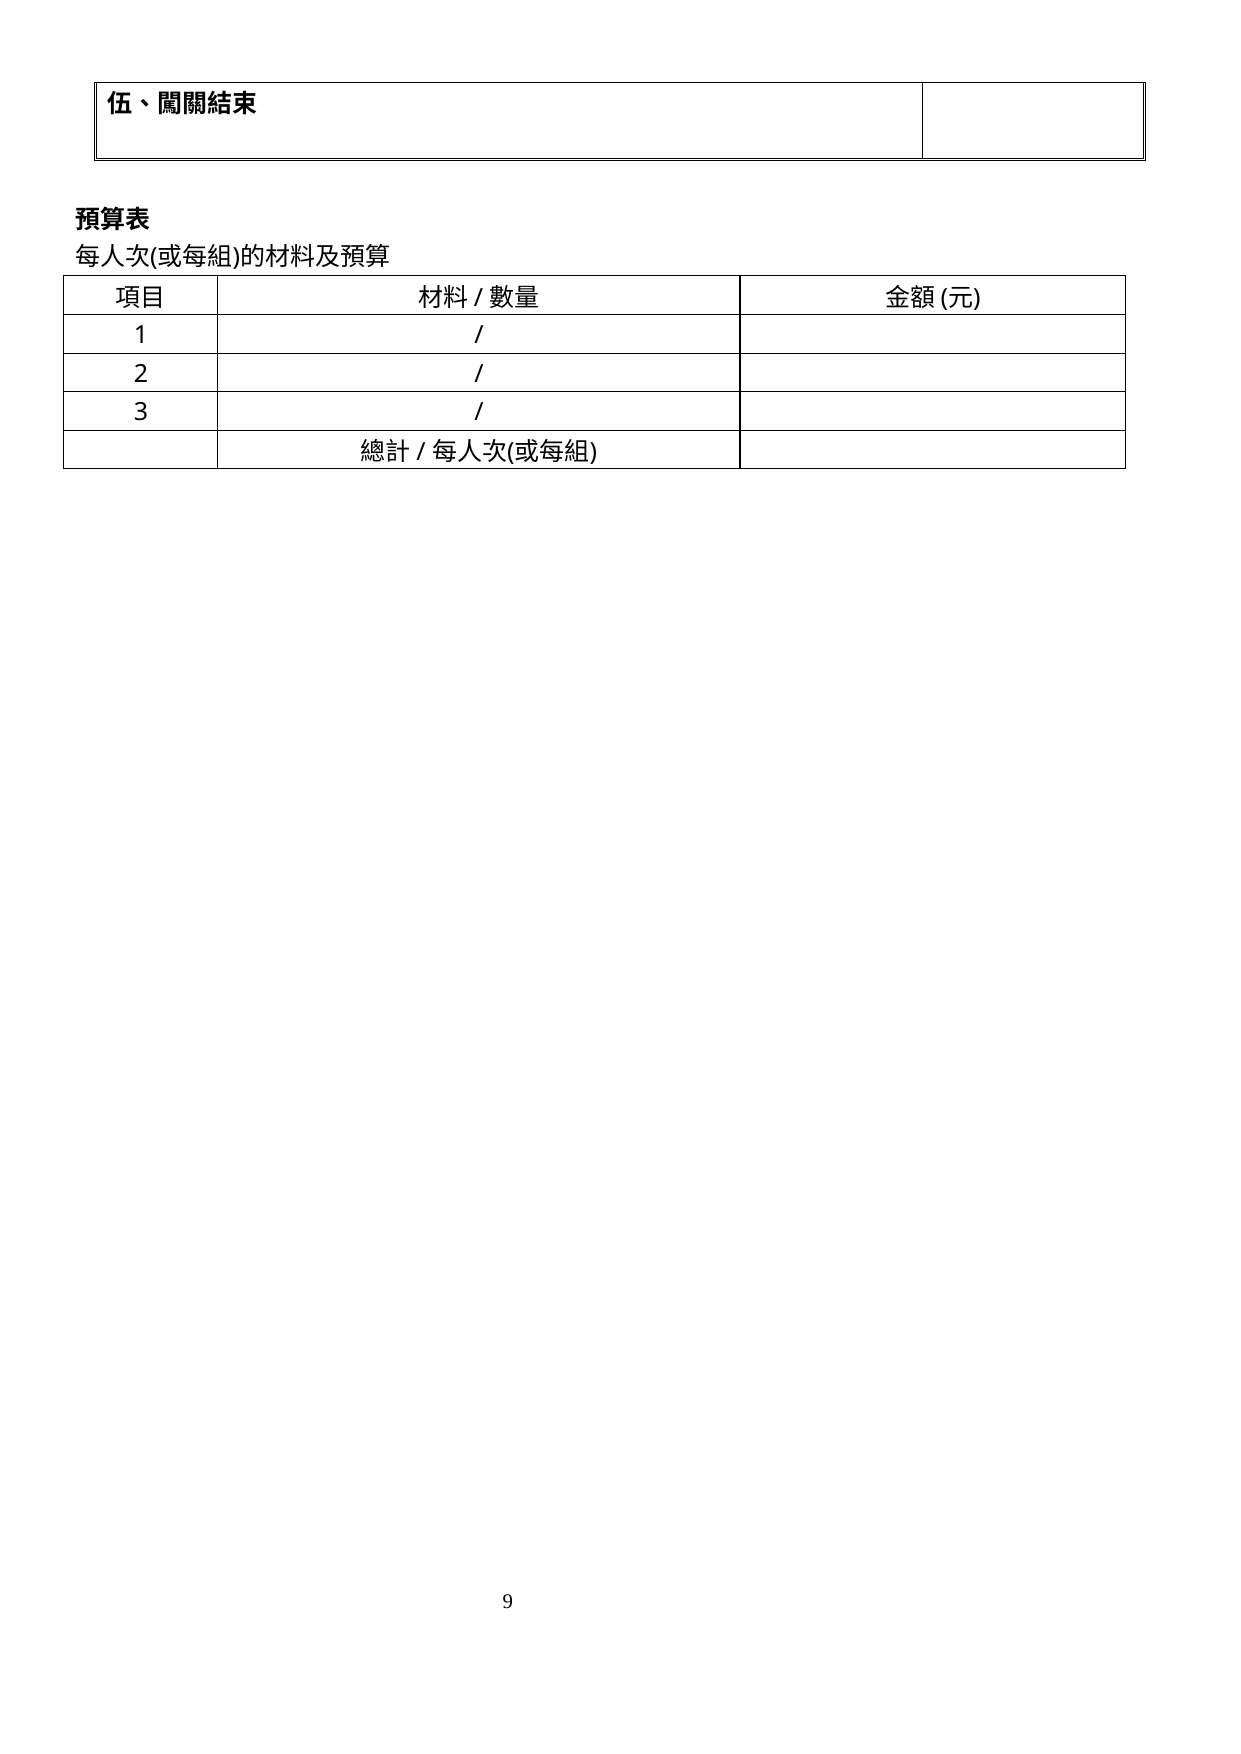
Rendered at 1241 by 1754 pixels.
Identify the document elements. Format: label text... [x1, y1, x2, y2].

table_cell [64, 431, 217, 468]
table_cell 材料 / 數量 [218, 276, 739, 314]
table_cell 2 [64, 354, 217, 391]
table_cell 3 [64, 392, 217, 429]
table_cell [97, 83, 922, 158]
table_cell 總計 / 每人次(或每組) [218, 431, 739, 468]
table_cell / [218, 354, 739, 391]
table_header 預算表 每人次(或每組)的材料及預算 [64, 199, 1125, 275]
table_cell / [218, 315, 739, 352]
table_cell 1 [64, 315, 217, 352]
table_cell 金額 (元) [741, 276, 1125, 314]
table_cell 項目 [64, 276, 217, 314]
table_cell [741, 315, 1125, 352]
table_cell [741, 354, 1125, 391]
table_cell / [218, 392, 739, 429]
table_cell [741, 392, 1125, 429]
table_cell [741, 431, 1125, 468]
table_cell [923, 83, 1143, 158]
